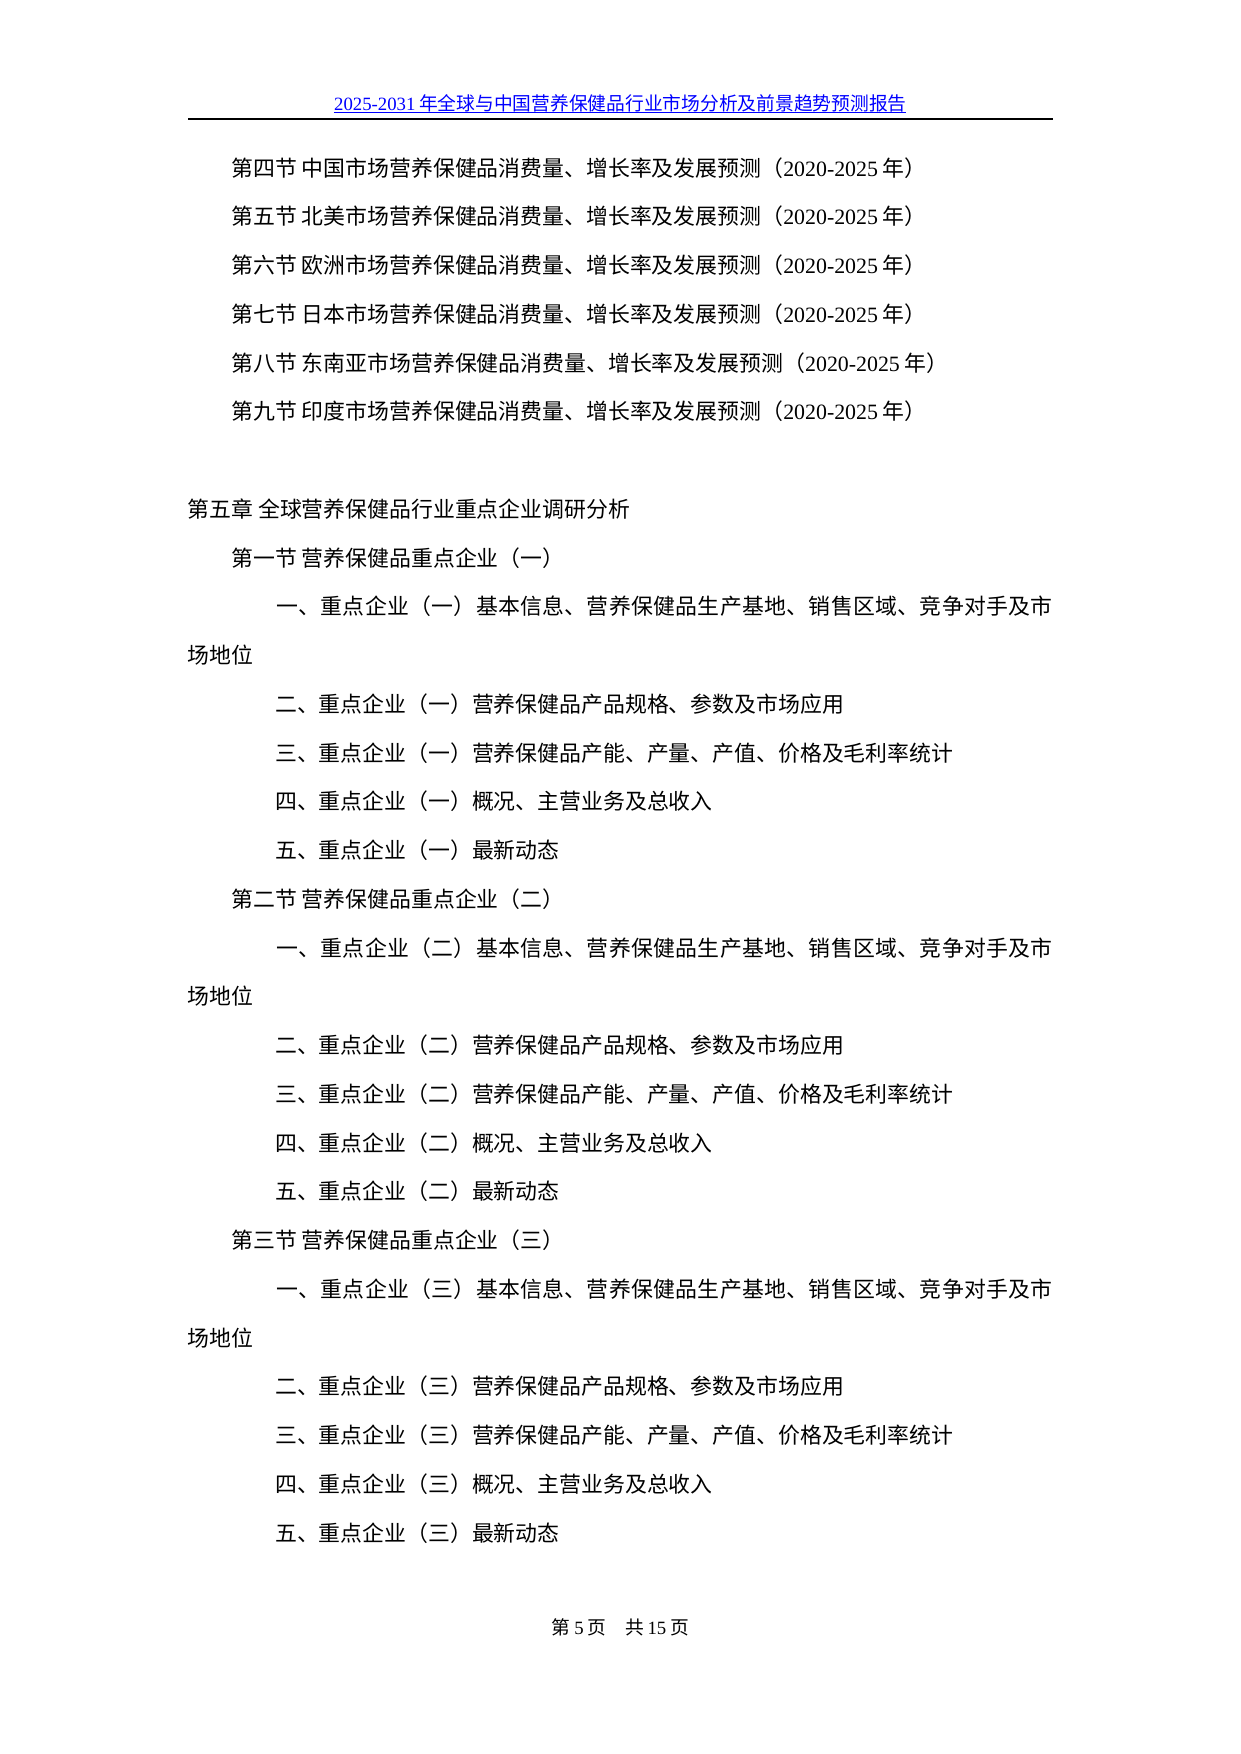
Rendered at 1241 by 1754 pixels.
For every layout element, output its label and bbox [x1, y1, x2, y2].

text [187, 150, 1053, 1548]
